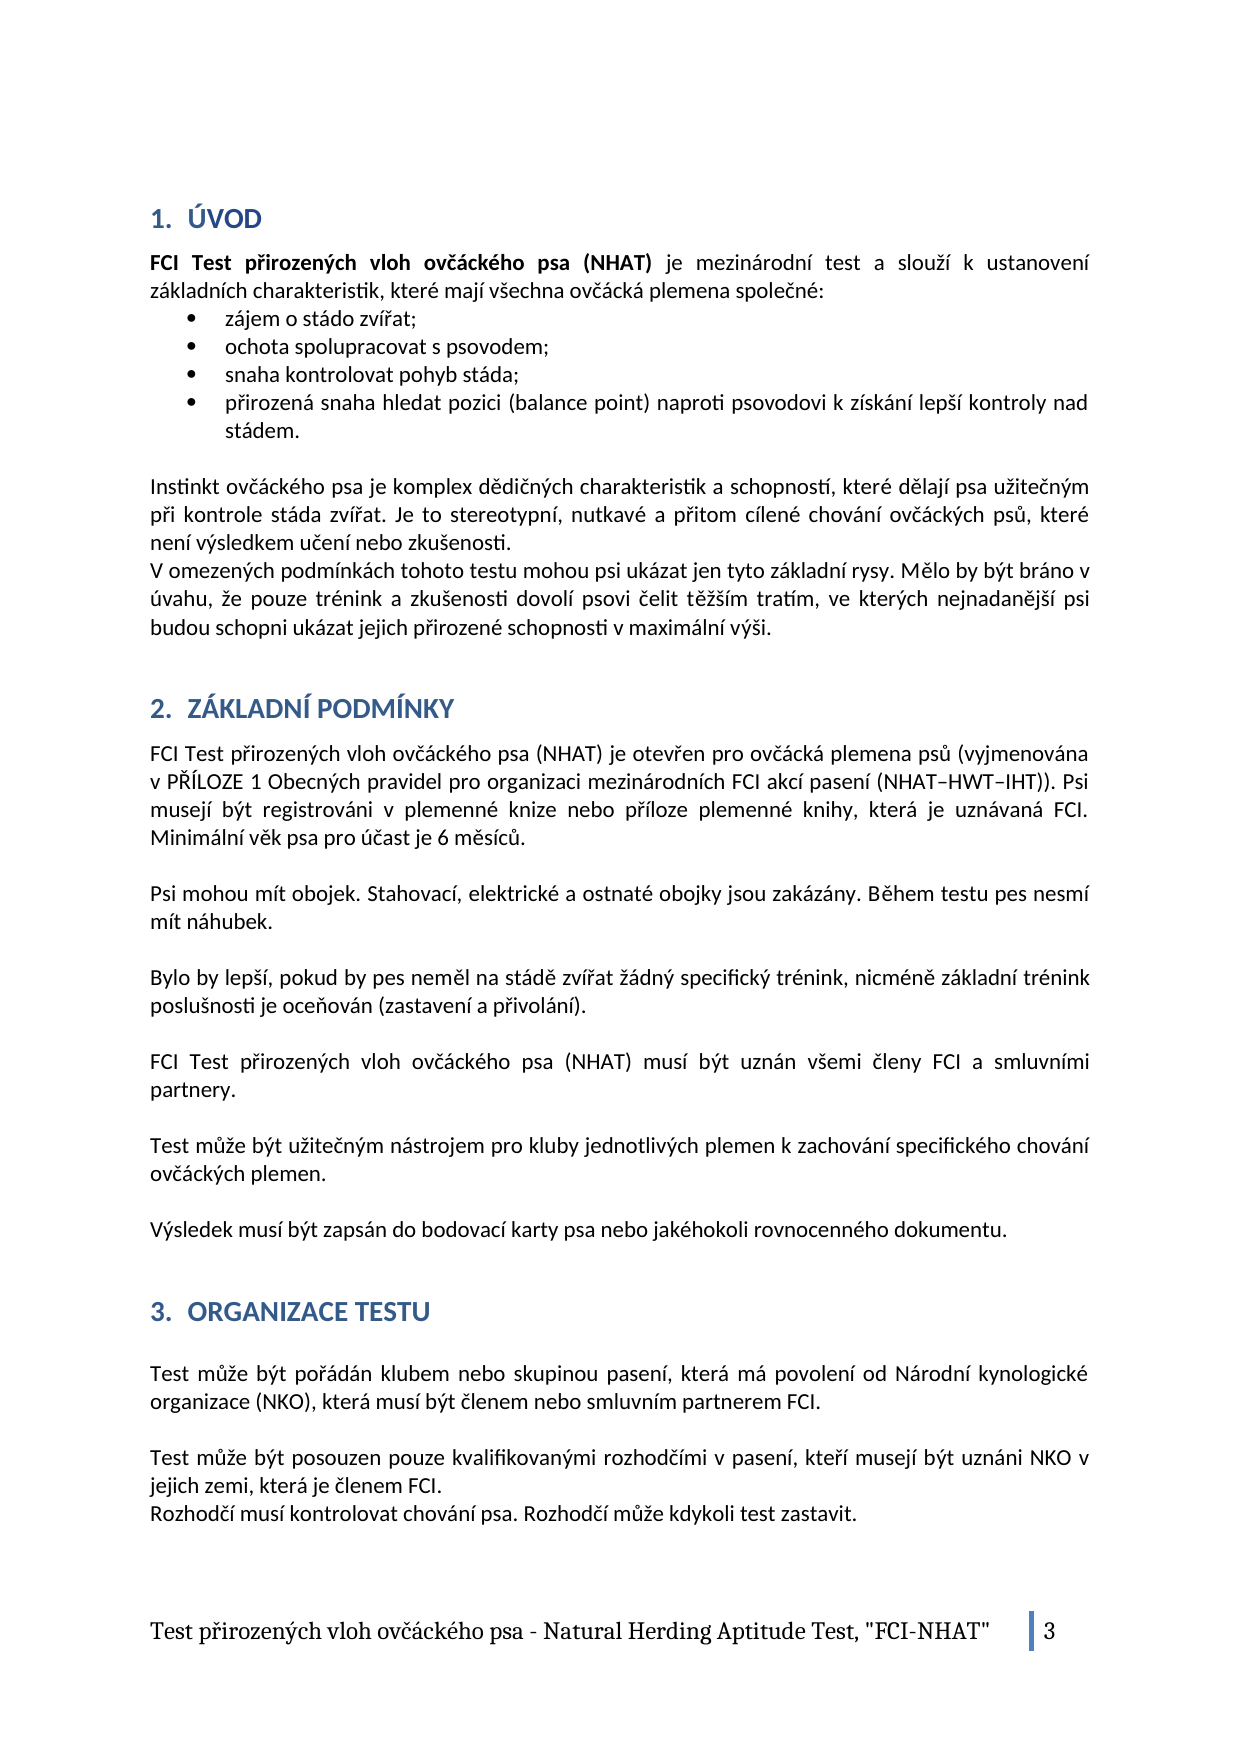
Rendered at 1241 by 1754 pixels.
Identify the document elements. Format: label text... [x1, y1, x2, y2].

text FCI Test přirozených vloh ovčáckého psa (NHAT) je otevřen pro ovčácká plemena psů (vyjmenována v PŘÍLOZE 1 Obecných pravidel pro organizaci mezinárodních FCI akcí pasení (NHAT–HWT–IHT)). Psi musejí být registrováni v plemenné knize nebo příloze plemenné knihy, která je uznávaná FCI. Minimální věk psa pro účast je 6 měsíců. [150, 739, 1090, 851]
text Test může být užitečným nástrojem pro kluby jednotlivých plemen k zachování specifického chování ovčáckých plemen. [150, 1131, 1090, 1187]
list snaha kontrolovat pohyb stáda; [187, 360, 1090, 388]
subtitle ORGANIZACE TESTU [150, 1293, 1090, 1329]
subtitle ZÁKLADNÍ PODMÍNKY [150, 691, 1090, 726]
list přirozená snaha hledat pozici (balance point) naproti psovodovi k získání lepší kontroly nad stádem. [187, 388, 1090, 444]
list zájem o stádo zvířat; [187, 304, 1090, 332]
text Psi mohou mít obojek. Stahovací, elektrické a ostnaté obojky jsou zakázány. Během testu pes nesmí mít náhubek. [150, 879, 1090, 935]
text Test může být posouzen pouze kvalifikovanými rozhodčími v pasení, kteří musejí být uznáni NKO v jejich zemi, která je členem FCI. [150, 1443, 1090, 1499]
text FCI Test přirozených vloh ovčáckého psa (NHAT) musí být uznán všemi členy FCI a smluvními partnery. [150, 1047, 1090, 1103]
text Rozhodčí musí kontrolovat chování psa. Rozhodčí může kdykoli test zastavit. [150, 1499, 1090, 1528]
subtitle ÚVOD [150, 200, 1090, 236]
text Instinkt ovčáckého psa je komplex dědičných charakteristik a schopností, které dělají psa užitečným při kontrole stáda zvířat. Je to stereotypní, nutkavé a přitom cílené chování ovčáckých psů, které není výsledkem učení nebo zkušenosti. [150, 472, 1090, 557]
text V omezených podmínkách tohoto testu mohou psi ukázat jen tyto základní rysy. Mělo by být bráno v úvahu, že pouze trénink a zkušenosti dovolí psovi čelit těžším tratím, ve kterých nejnadanější psi budou schopni ukázat jejich přirozené schopnosti v maximální výši. [150, 557, 1090, 641]
text FCI Test přirozených vloh ovčáckého psa (NHAT) je mezinárodní test a slouží k ustanovení základních charakteristik, které mají všechna ovčácká plemena společné: [150, 248, 1090, 304]
text Bylo by lepší, pokud by pes neměl na stádě zvířat žádný specifický trénink, nicméně základní trénink poslušnosti je oceňován (zastavení a přivolání). [150, 963, 1090, 1019]
text Test může být pořádán klubem nebo skupinou pasení, která má povolení od Národní kynologické organizace (NKO), která musí být členem nebo smluvním partnerem FCI. [150, 1359, 1090, 1416]
list ochota spolupracovat s psovodem; [187, 332, 1090, 360]
text Výsledek musí být zapsán do bodovací karty psa nebo jakéhokoli rovnocenného dokumentu. [150, 1215, 1090, 1243]
